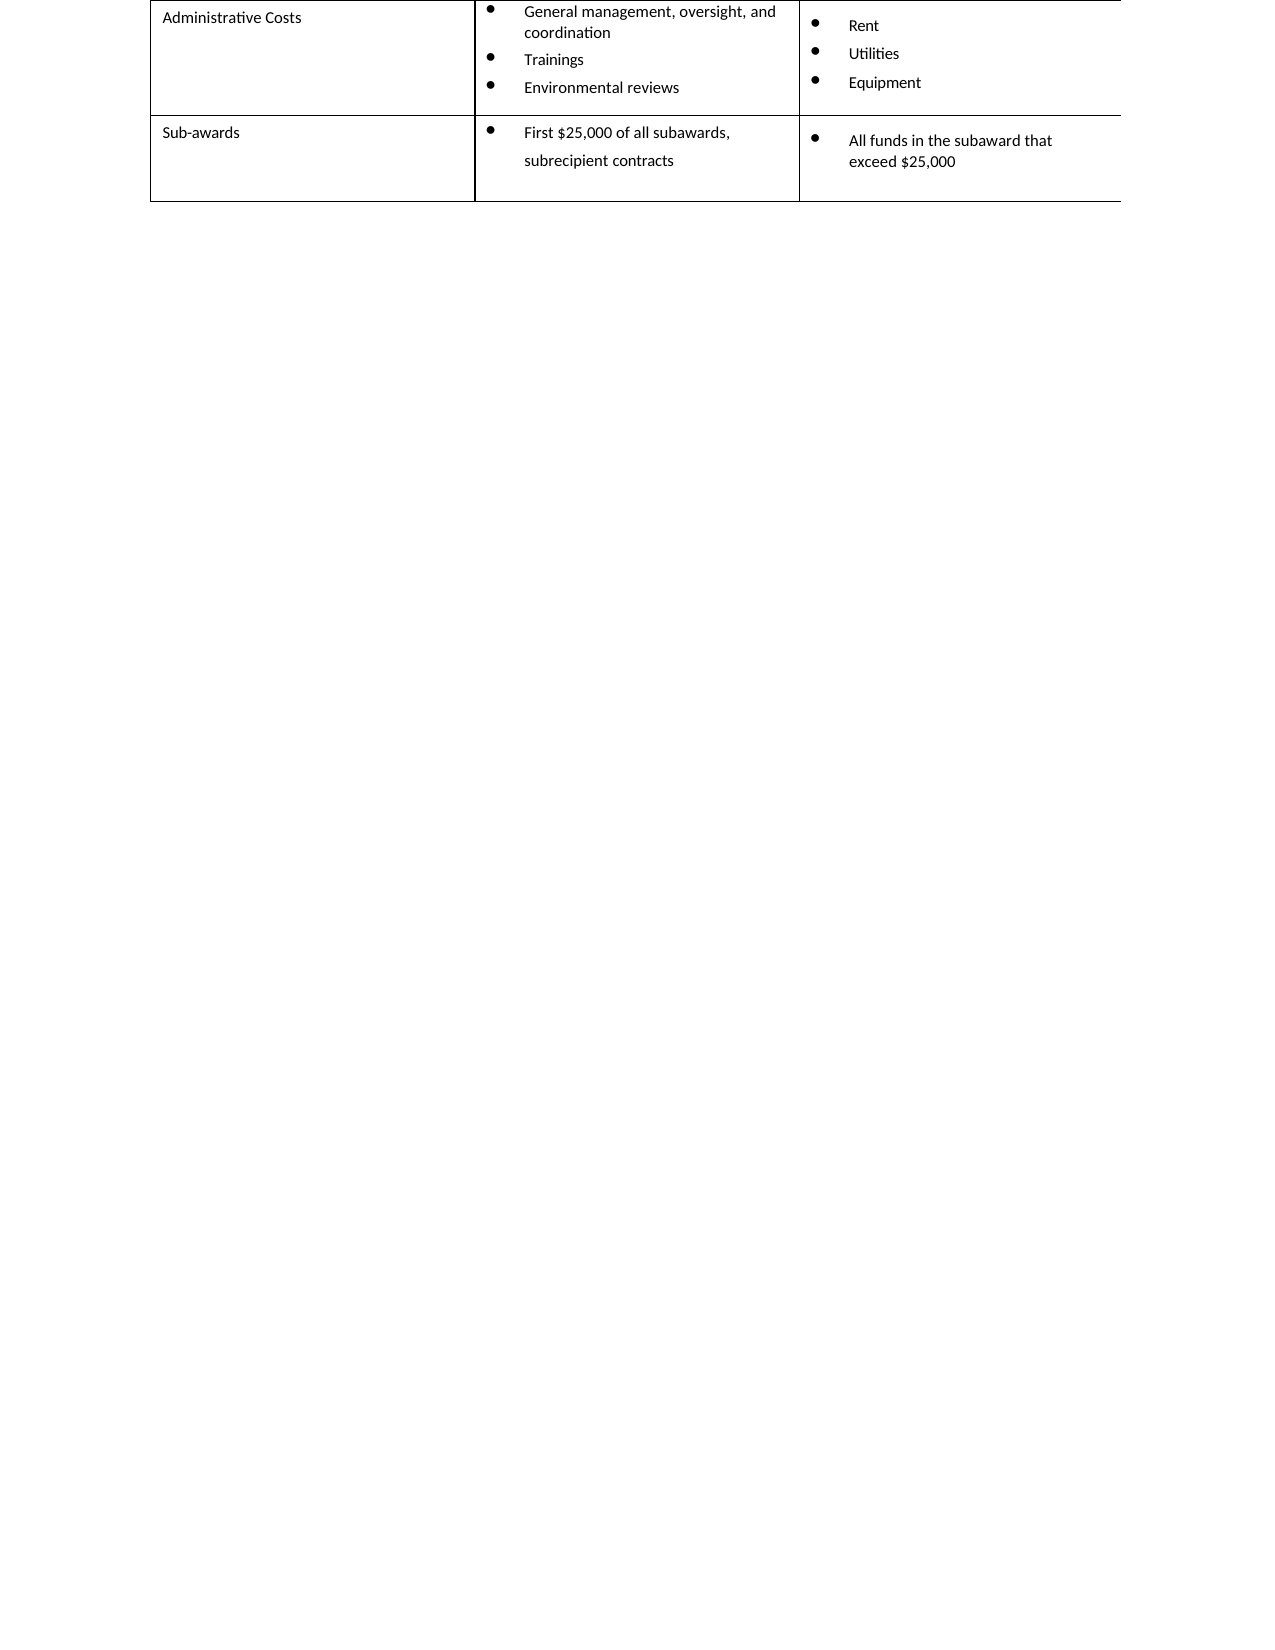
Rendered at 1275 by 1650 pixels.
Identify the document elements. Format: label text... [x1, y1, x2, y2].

table_cell Sub-awards [151, 116, 474, 201]
table_cell Rent Utilities Equipment [800, 1, 1121, 115]
table_cell Administrative Costs [151, 1, 474, 115]
table_cell First $25,000 of all subawards, subrecipient contracts [476, 116, 799, 201]
table_cell General management, oversight, and coordination Trainings Environmental reviews [476, 1, 799, 115]
table_cell All funds in the subaward that exceed $25,000 [800, 116, 1121, 201]
